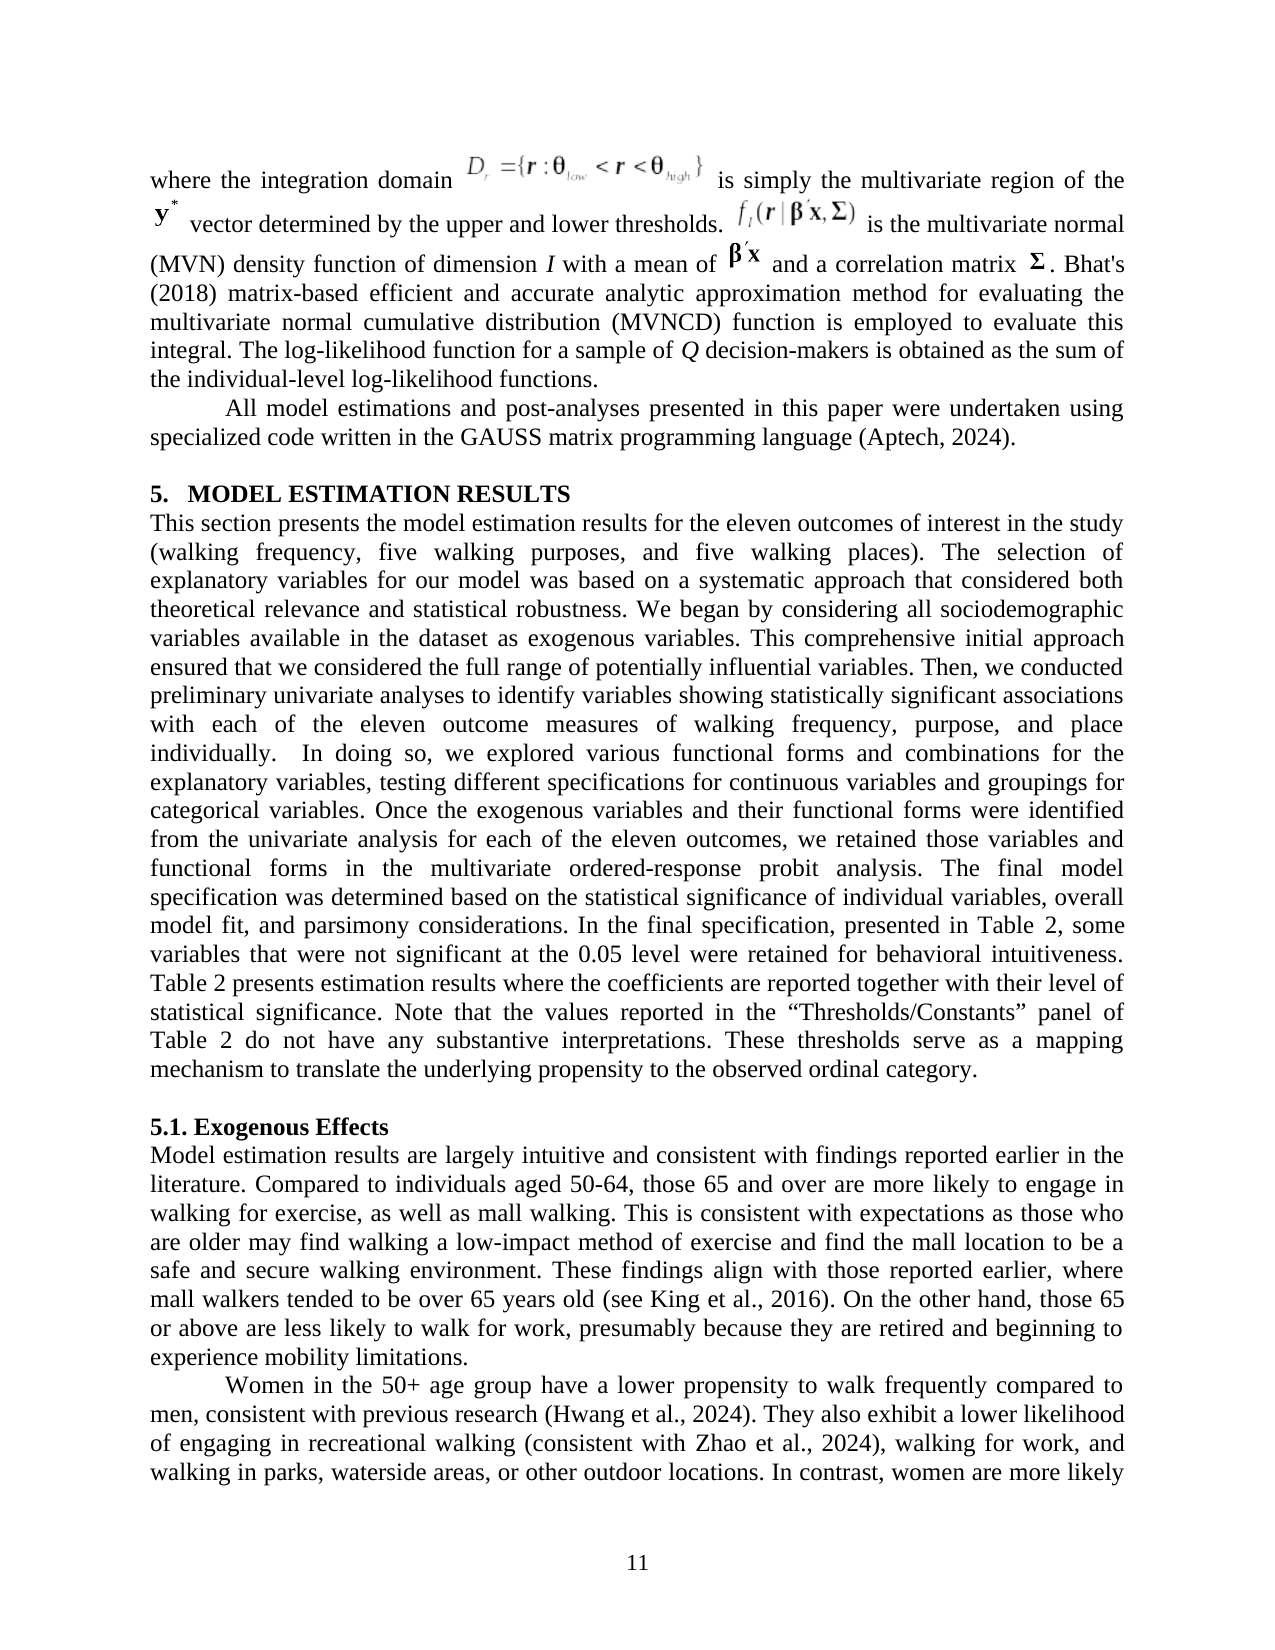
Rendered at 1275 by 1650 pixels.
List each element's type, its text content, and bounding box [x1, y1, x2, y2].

text All model estimations and post-analyses presented in this paper were undertaken using specialized code written in the GAUSS matrix programming language (Aptech, 2024). [150, 393, 1125, 450]
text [150, 1370, 1125, 1485]
text where the integration domain is simply the multivariate region of the vector determined by the upper and lower thresholds. is the multivariate normal (MVN) density function of dimension I with a mean of and a correlation matrix . Bhat's (2018) matrix-based efficient and accurate analytic approximation method for evaluating the multivariate normal cumulative distribution (MVNCD) function is employed to evaluate this integral. The log-likelihood function for a sample of Q decision-makers is obtained as the sum of the individual-level log-likelihood functions. [150, 150, 1125, 393]
text This section presents the model estimation results for the eleven outcomes of interest in the study (walking frequency, five walking purposes, and five walking places). The selection of explanatory variables for our model was based on a systematic approach that considered both theoretical relevance and statistical robustness. We began by considering all sociodemographic variables available in the dataset as exogenous variables. This comprehensive initial approach ensured that we considered the full range of potentially influential variables. Then, we conducted preliminary univariate analyses to identify variables showing statistically significant associations with each of the eleven outcome measures of walking frequency, purpose, and place individually. In doing so, we explored various functional forms and combinations for the explanatory variables, testing different specifications for continuous variables and groupings for categorical variables. Once the exogenous variables and their functional forms were identified from the univariate analysis for each of the eleven outcomes, we retained those variables and functional forms in the multivariate ordered-response probit analysis. The final model specification was determined based on the statistical significance of individual variables, overall model fit, and parsimony considerations. In the final specification, presented in Table 2, some variables that were not significant at the 0.05 level were retained for behavioral intuitiveness. Table 2 presents estimation results where the coefficients are reported together with their level of statistical significance. Note that the values reported in the “Thresholds/Constants” panel of Table 2 do not have any substantive interpretations. These thresholds serve as a mapping mechanism to translate the underlying propensity to the observed ordinal category. [150, 508, 1125, 1083]
text 5.1. Exogenous Effects [150, 1112, 1125, 1140]
text Model estimation results are largely intuitive and consistent with findings reported earlier in the literature. Compared to individuals aged 50-64, those 65 and over are more likely to engage in walking for exercise, as well as mall walking. This is consistent with expectations as those who are older may find walking a low-impact method of exercise and find the mall location to be a safe and secure walking environment. These findings align with those reported earlier, where mall walkers tended to be over 65 years old (see King et al., 2016). On the other hand, those 65 or above are less likely to walk for work, presumably because they are retired and beginning to experience mobility limitations. [150, 1140, 1125, 1370]
list MODEL ESTIMATION RESULTS [150, 479, 1125, 508]
